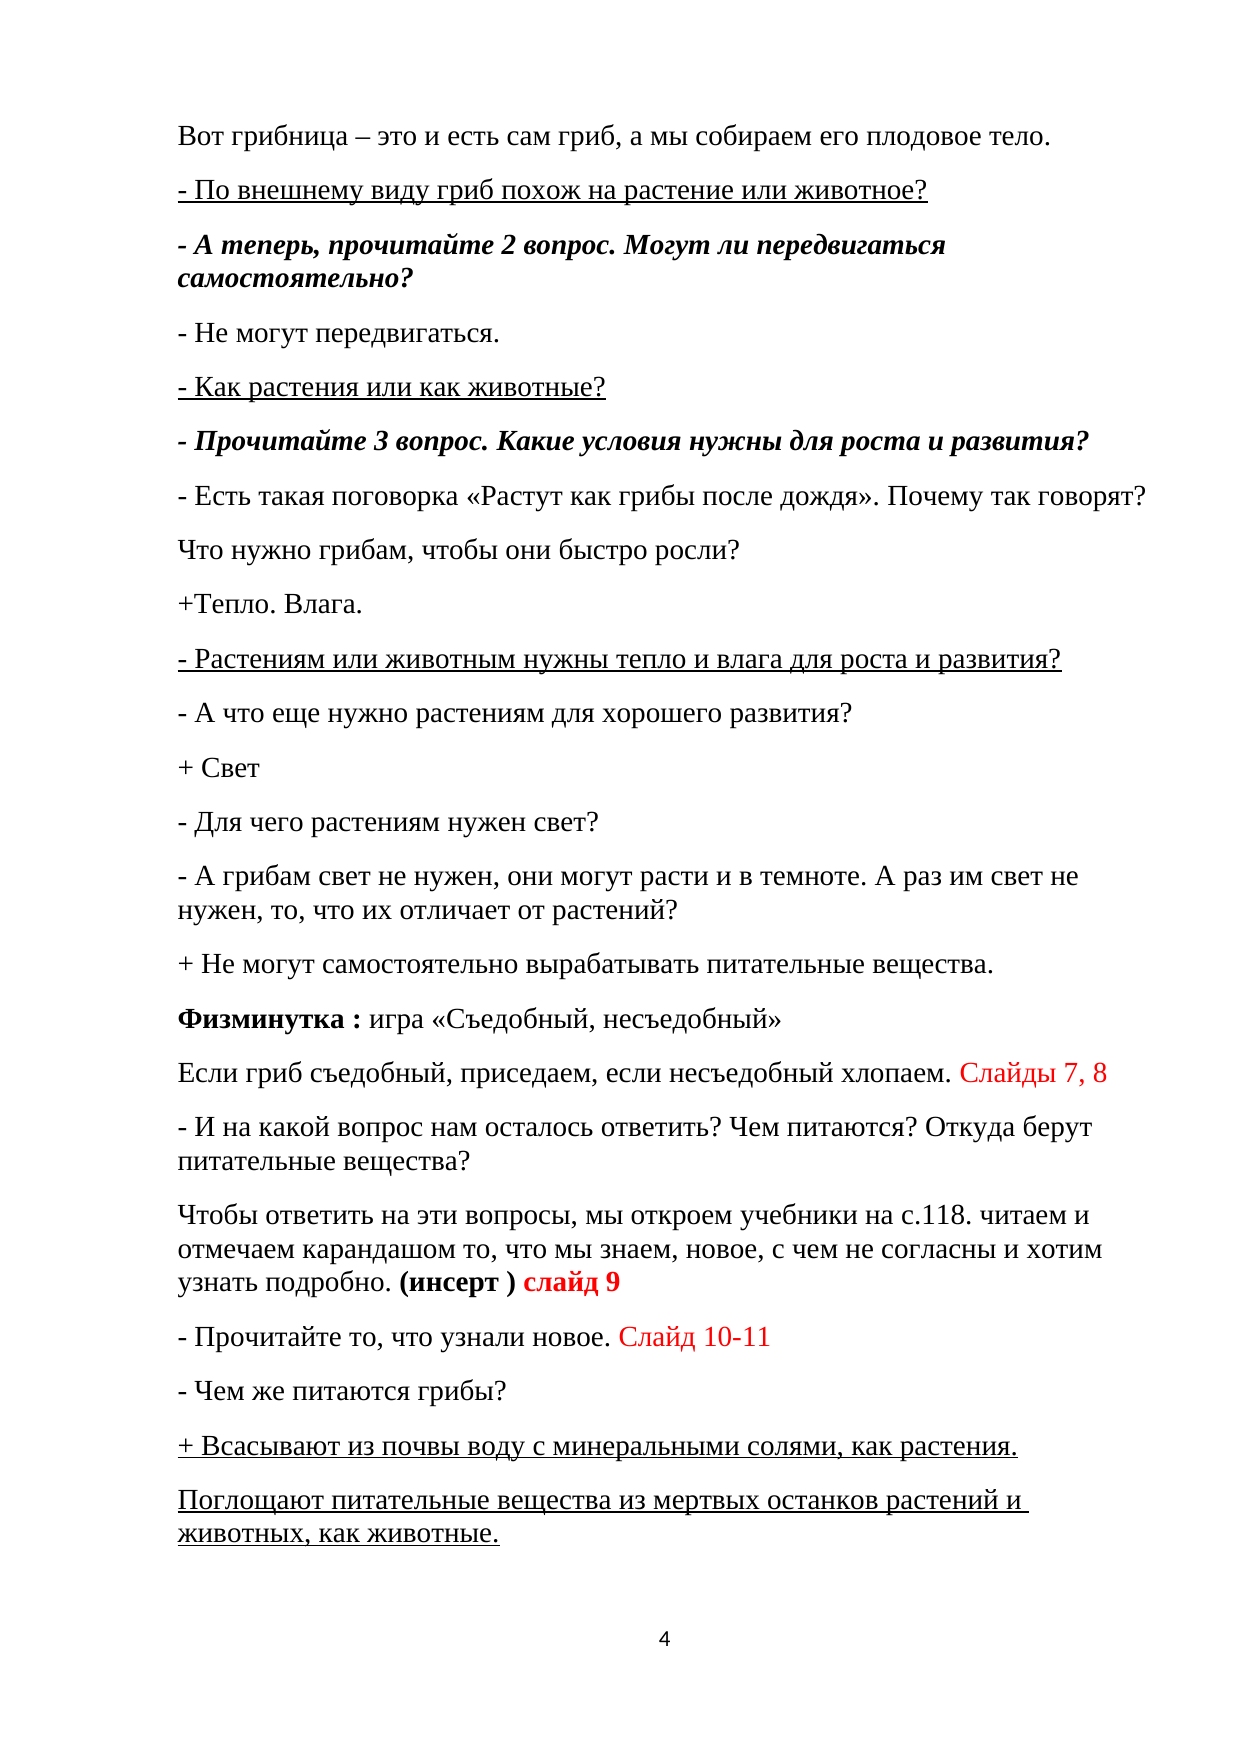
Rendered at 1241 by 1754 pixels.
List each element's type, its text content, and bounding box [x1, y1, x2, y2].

text - А что еще нужно растениям для хорошего развития? [177, 695, 1152, 729]
text - Прочитайте 3 вопрос. Какие условия нужны для роста и развития? [177, 423, 1152, 457]
text Вот грибница – это и есть сам гриб, а мы собираем его плодовое тело. [177, 118, 1152, 152]
text - Есть такая поговорка «Растут как грибы после дождя». Почему так говорят? [177, 478, 1152, 511]
text - Растениям или животным нужны тепло и влага для роста и развития? [177, 641, 1152, 674]
text - Для чего растениям нужен свет? [177, 804, 1152, 838]
text - Чем же питаются грибы? [177, 1373, 1152, 1407]
text + Свет [177, 750, 1152, 783]
text - По внешнему виду гриб похож на растение или животное? [177, 172, 1152, 206]
text - А теперь, прочитайте 2 вопрос. Могут ли передвигаться самостоятельно? [177, 227, 1152, 294]
text + Не могут самостоятельно вырабатывать питательные вещества. [177, 946, 1152, 980]
text - Не могут передвигаться. [177, 315, 1152, 348]
text - Прочитайте то, что узнали новое. Слайд 10-11 [177, 1319, 1152, 1352]
text Что нужно грибам, чтобы они быстро росли? [177, 532, 1152, 566]
text +Тепло. Влага. [177, 587, 1152, 620]
text - А грибам свет не нужен, они могут расти и в темноте. А раз им свет не нужен, то, что их отличает от растений? [177, 858, 1152, 926]
text - Как растения или как животные? [177, 369, 1152, 403]
text Физминутка : игра «Съедобный, несъедобный» [177, 1001, 1152, 1034]
text + Всасывают из почвы воду с минеральными солями, как растения. [177, 1428, 1152, 1461]
text Чтобы ответить на эти вопросы, мы откроем учебники на с.118. читаем и отмечаем карандашом то, что мы знаем, новое, с чем не согласны и хотим узнать подробно. (инсерт ) слайд 9 [177, 1197, 1152, 1298]
text - И на какой вопрос нам осталось ответить? Чем питаются? Откуда берут питательные вещества? [177, 1109, 1152, 1177]
text Поглощают питательные вещества из мертвых останков растений и животных, как животные. [177, 1482, 1152, 1549]
text Если гриб съедобный, приседаем, если несъедобный хлопаем. Слайды 7, 8 [177, 1055, 1152, 1089]
